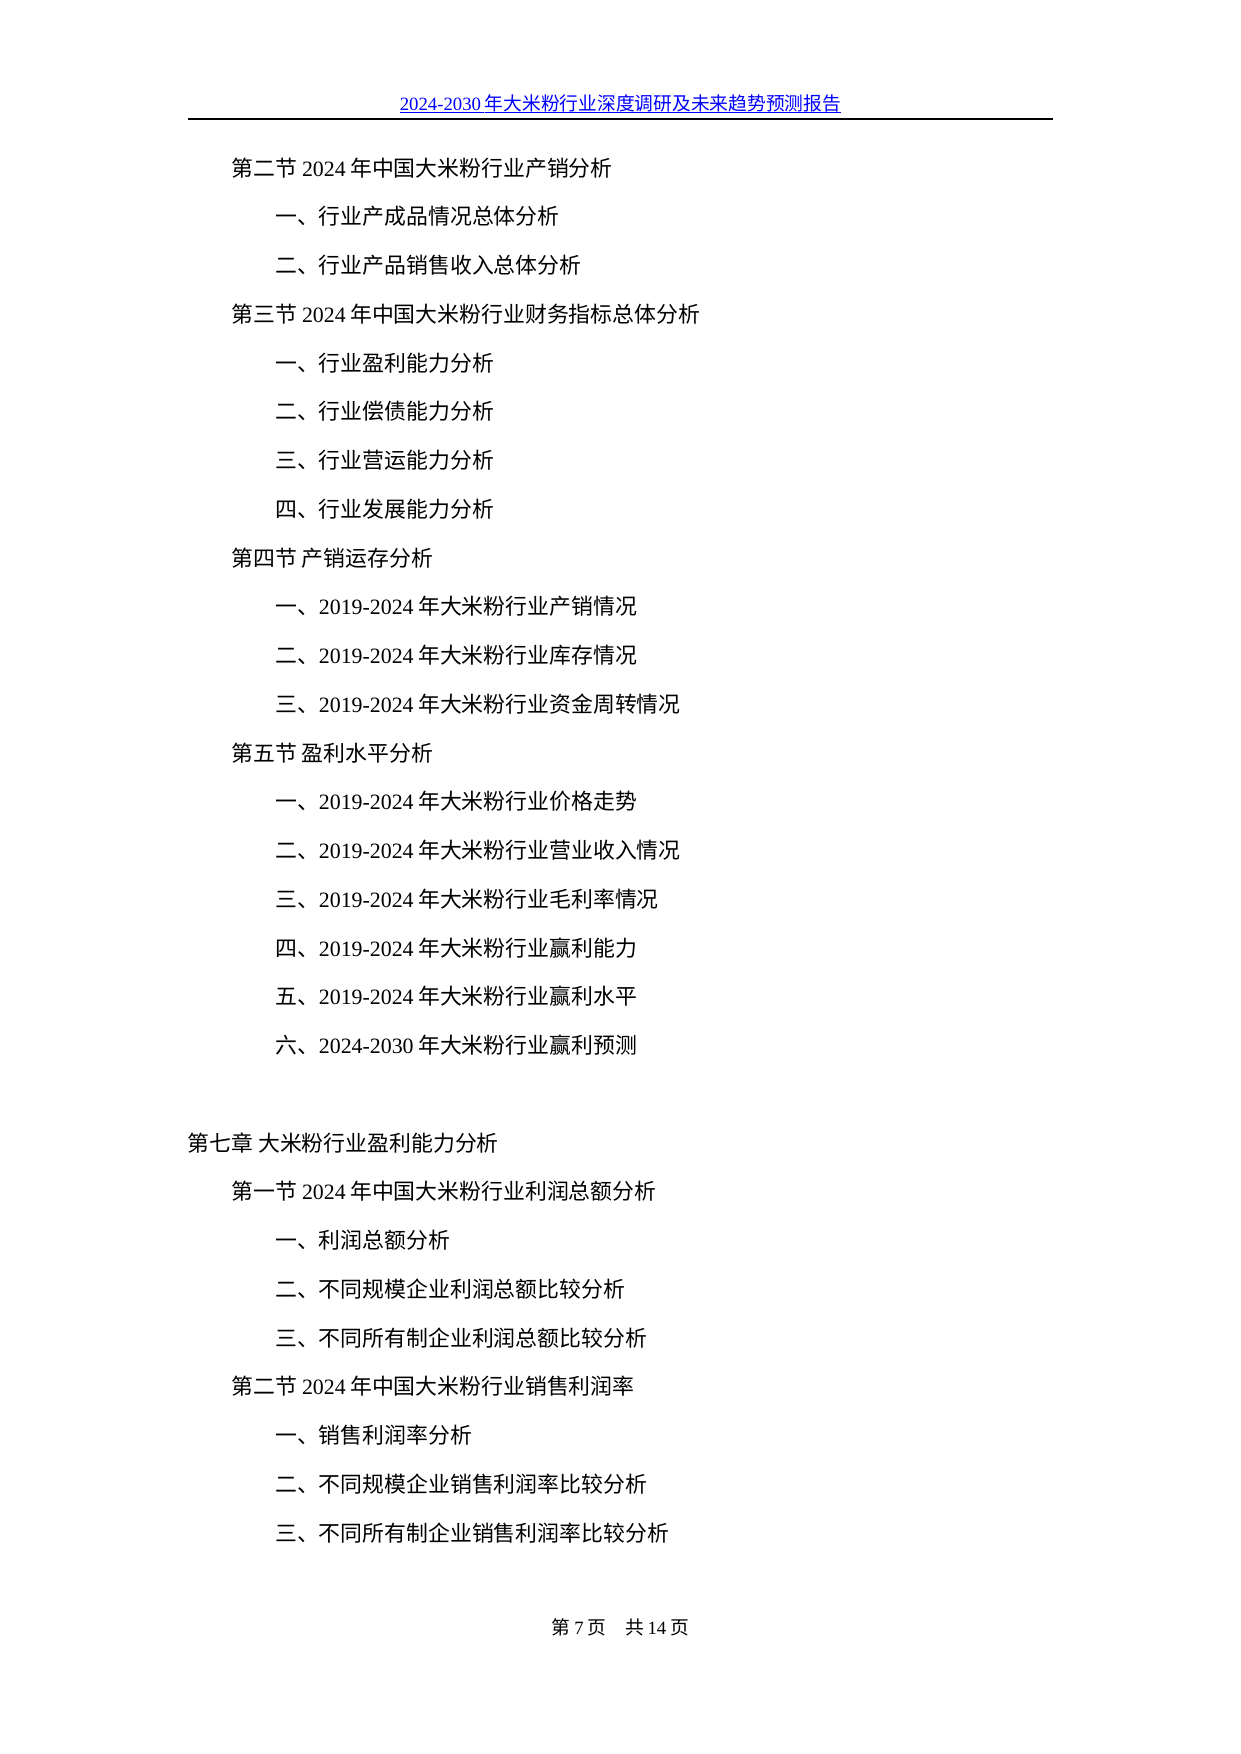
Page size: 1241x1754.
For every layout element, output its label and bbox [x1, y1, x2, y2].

text [187, 150, 1053, 1548]
